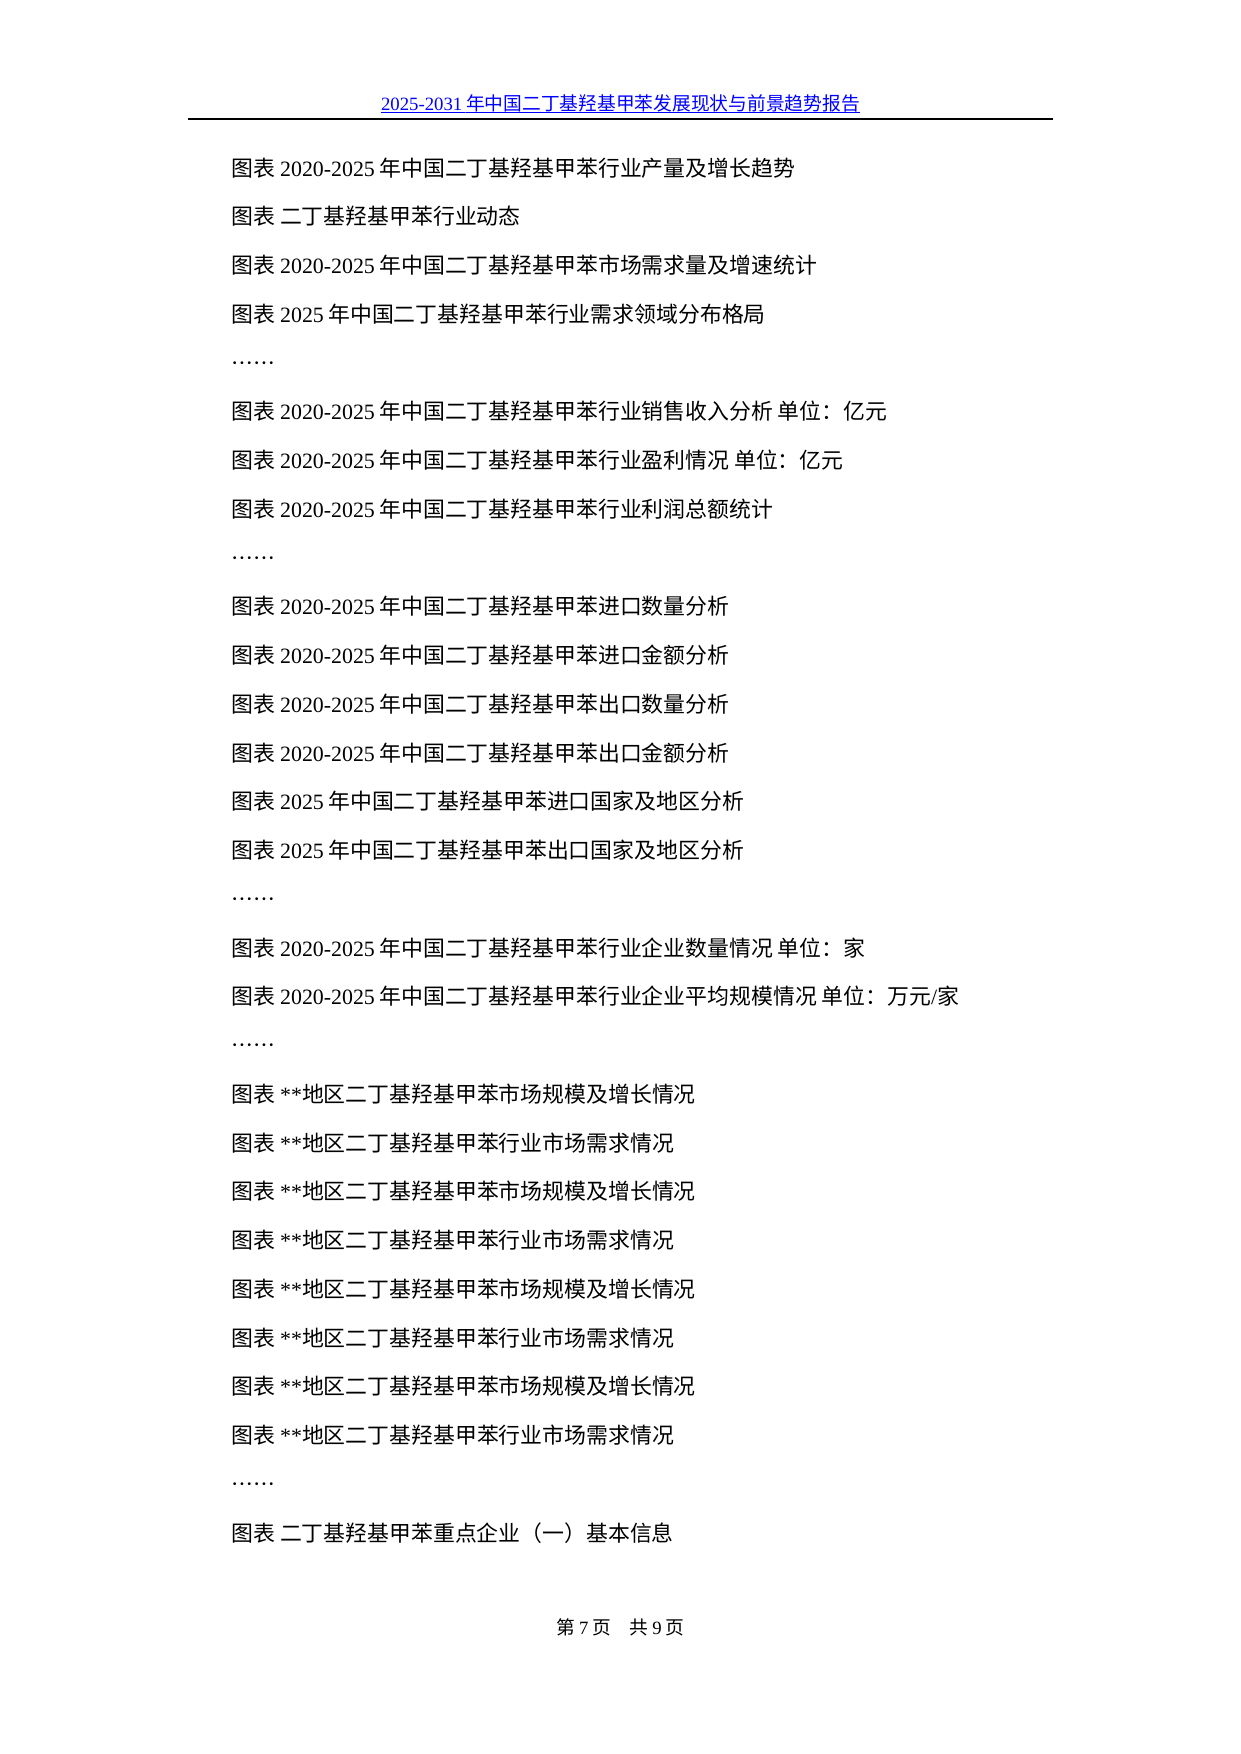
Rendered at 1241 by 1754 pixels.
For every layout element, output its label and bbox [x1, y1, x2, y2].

text [187, 150, 1053, 1548]
